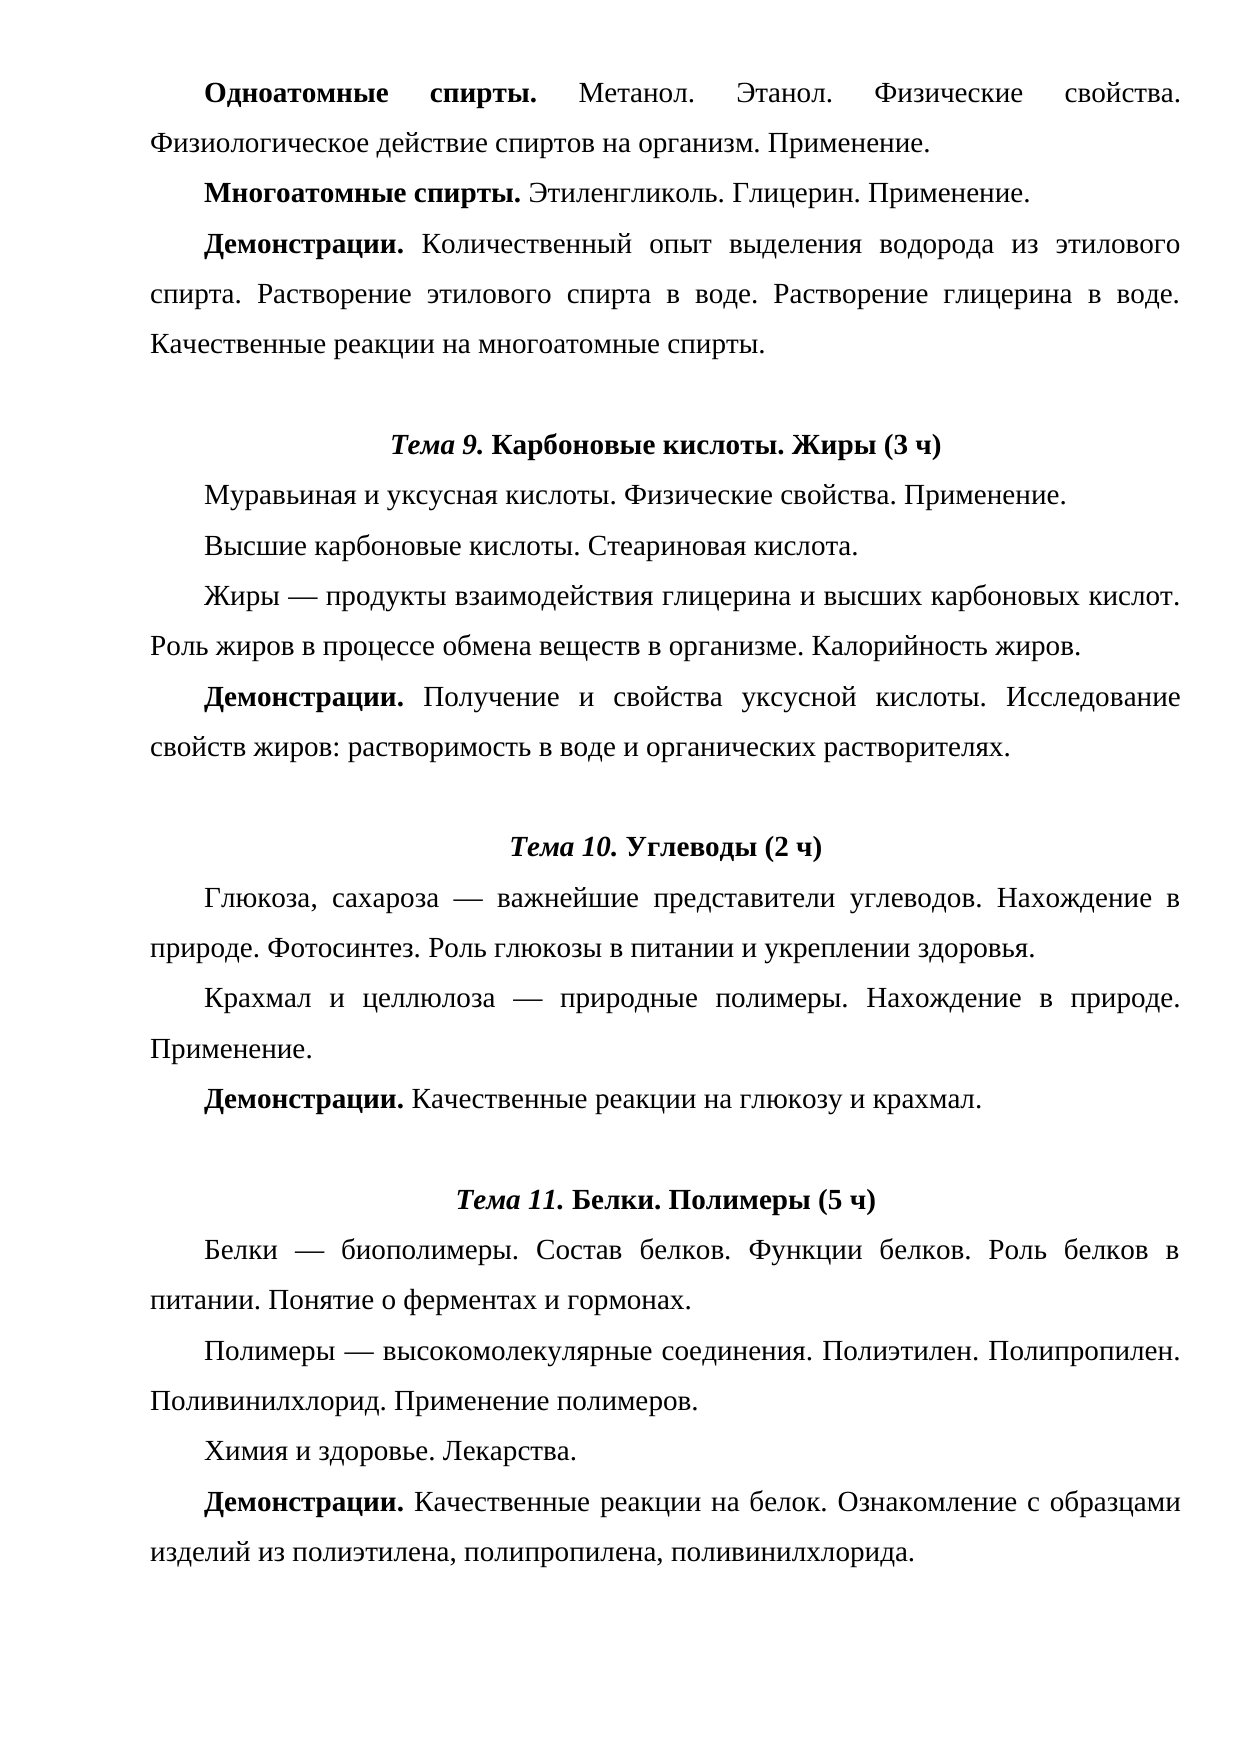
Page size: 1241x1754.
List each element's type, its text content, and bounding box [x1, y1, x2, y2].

text Демонстрации. Качественные реакции на белок. Ознакомление с образцами изделий из полиэтилена, полипропилена, поливинилхлорида. [150, 1484, 1181, 1567]
text Глюкоза, сахароза — важнейшие представители углеводов. Нахождение в природе. Фотосинтез. Роль глюкозы в питании и укреплении здоровья. [150, 880, 1181, 964]
text Полимеры — высокомолекулярные соединения. Полиэтилен. Полипропилен. Поливинилхлорид. Применение полимеров. [150, 1333, 1181, 1417]
text Демонстрации. Качественные реакции на глюкозу и крахмал. [150, 1081, 1181, 1115]
text Тема 10. Углеводы (2 ч) [150, 829, 1181, 863]
text Демонстрации. Получение и свойства уксусной кислоты. Исследование свойств жиров: растворимость в воде и органических растворителях. [150, 679, 1181, 762]
text Высшие карбоновые кислоты. Стеариновая кислота. [150, 528, 1181, 561]
text Муравьиная и уксусная кислоты. Физические свойства. Применение. [150, 477, 1181, 511]
text Крахмал и целлюлоза — природные полимеры. Нахождение в природе. Применение. [150, 981, 1181, 1064]
text Белки — биополимеры. Состав белков. Функции белков. Роль белков в питании. Понятие о ферментах и гормонах. [150, 1232, 1181, 1316]
text Химия и здоровье. Лекарства. [150, 1433, 1181, 1467]
text Многоатомные спирты. Этиленгликоль. Глицерин. Применение. [150, 176, 1181, 209]
text Одноатомные спирты. Метанол. Этанол. Физические свойства. Физиологическое действие спиртов на организм. Применение. [150, 75, 1181, 159]
text Тема 9. Карбоновые кислоты. Жиры (3 ч) [150, 427, 1181, 461]
text Жиры — продукты взаимодействия глицерина и высших карбоновых кислот. Роль жиров в процессе обмена веществ в организме. Калорийность жиров. [150, 578, 1181, 662]
text Тема 11. Белки. Полимеры (5 ч) [150, 1182, 1181, 1215]
text Демонстрации. Количественный опыт выделения водорода из этилового спирта. Растворение этилового спирта в воде. Растворение глицерина в воде. Качественные реакции на многоатомные спирты. [150, 226, 1181, 360]
